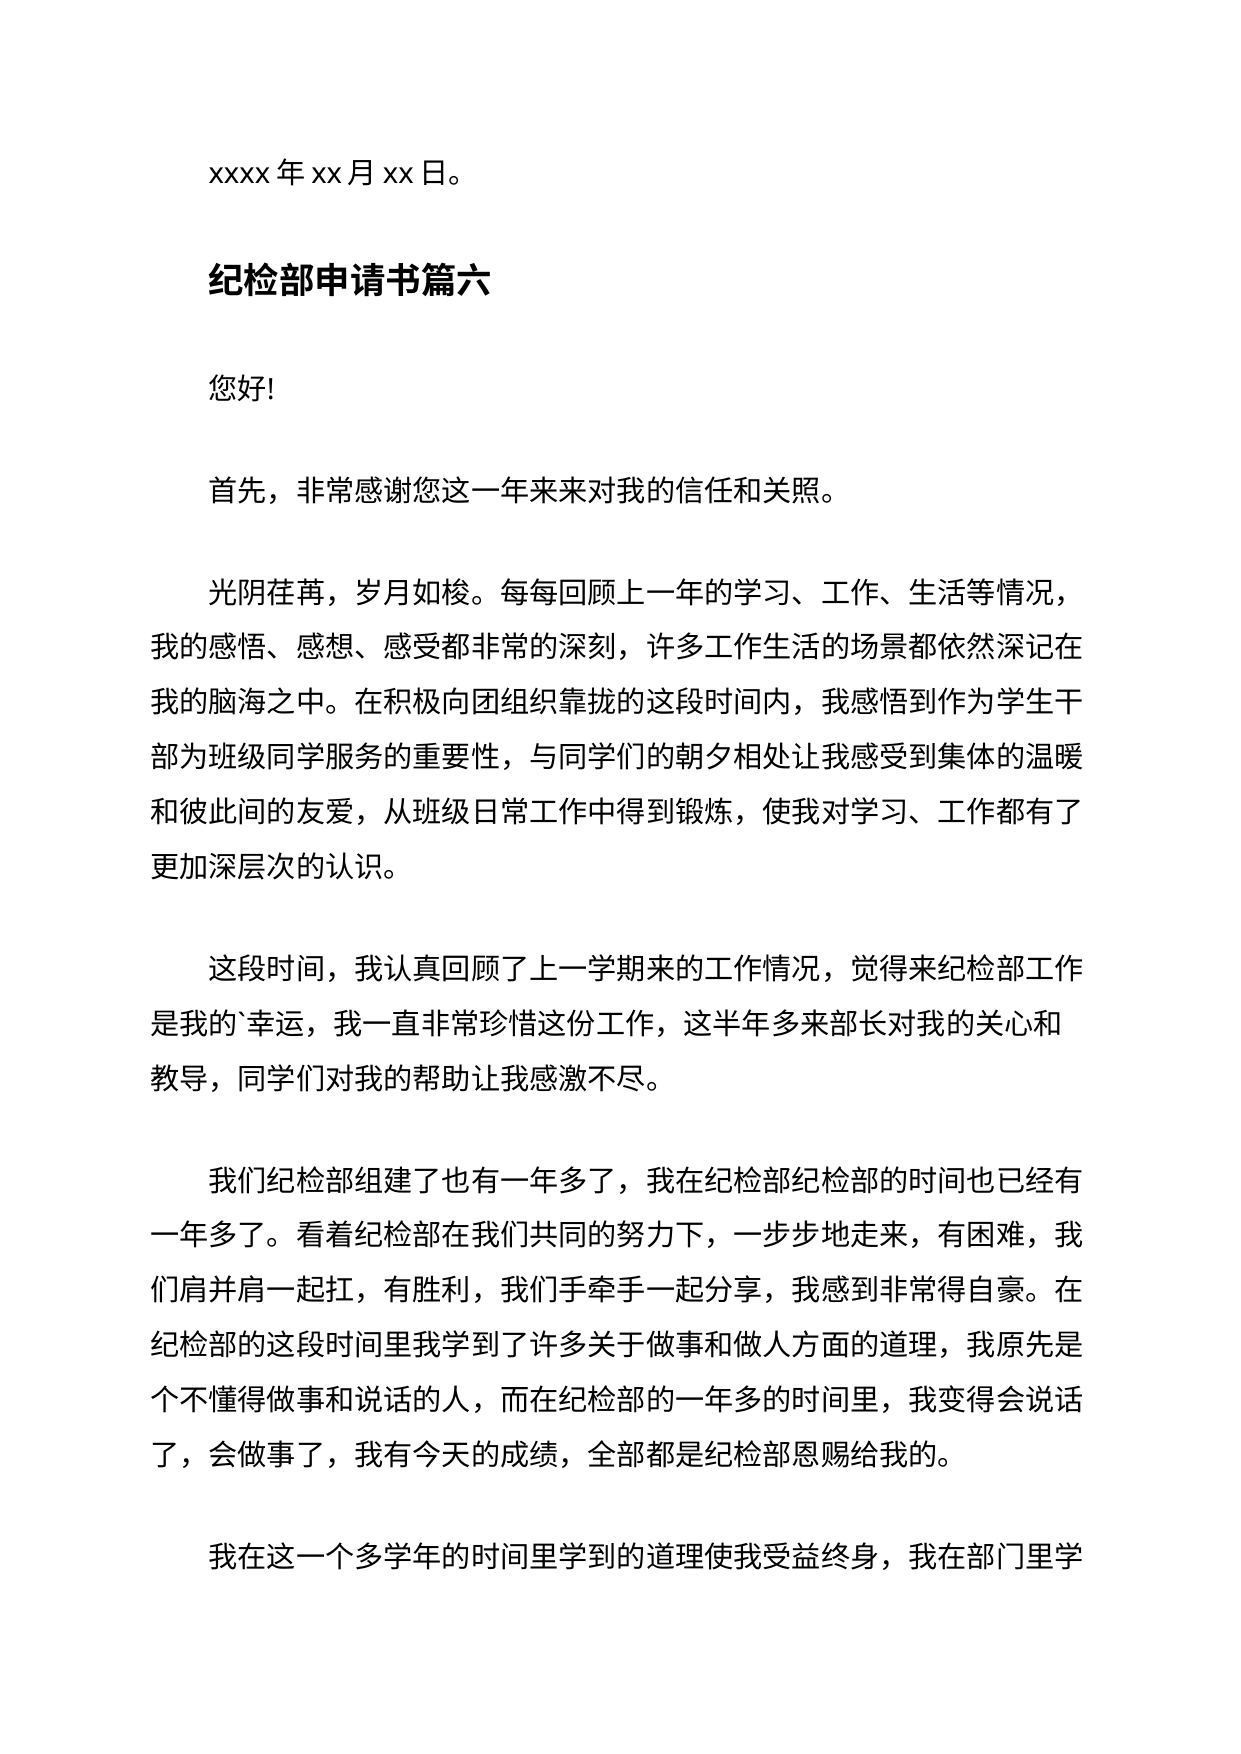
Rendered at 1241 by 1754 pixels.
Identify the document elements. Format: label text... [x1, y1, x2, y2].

text 您好! [150, 365, 1090, 408]
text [150, 1533, 1090, 1576]
text 我们纪检部组建了也有一年多了，我在纪检部纪检部的时间也已经有一年多了。看着纪检部在我们共同的努力下，一步步地走来，有困难，我们肩并肩一起扛，有胜利，我们手牵手一起分享，我感到非常得自豪。在纪检部的这段时间里我学到了许多关于做事和做人方面的道理，我原先是个不懂得做事和说话的人，而在纪检部的一年多的时间里，我变得会说话了，会做事了，我有今天的成绩，全部都是纪检部恩赐给我的。 [150, 1157, 1090, 1474]
text 首先，非常感谢您这一年来来对我的信任和关照。 [150, 467, 1090, 510]
text xxxx年xx月xx日。 [150, 150, 1090, 192]
text 光阴荏苒，岁月如梭。每每回顾上一年的学习、工作、生活等情况，我的感悟、感想、感受都非常的深刻，许多工作生活的场景都依然深记在我的脑海之中。在积极向团组织靠拢的这段时间内，我感悟到作为学生干部为班级同学服务的重要性，与同学们的朝夕相处让我感受到集体的温暖和彼此间的友爱，从班级日常工作中得到锻炼，使我对学习、工作都有了更加深层次的认识。 [150, 569, 1090, 886]
text 纪检部申请书篇六 [150, 252, 1090, 303]
text 这段时间，我认真回顾了上一学期来的工作情况，觉得来纪检部工作是我的`幸运，我一直非常珍惜这份工作，这半年多来部长对我的关心和教导，同学们对我的帮助让我感激不尽。 [150, 945, 1090, 1098]
